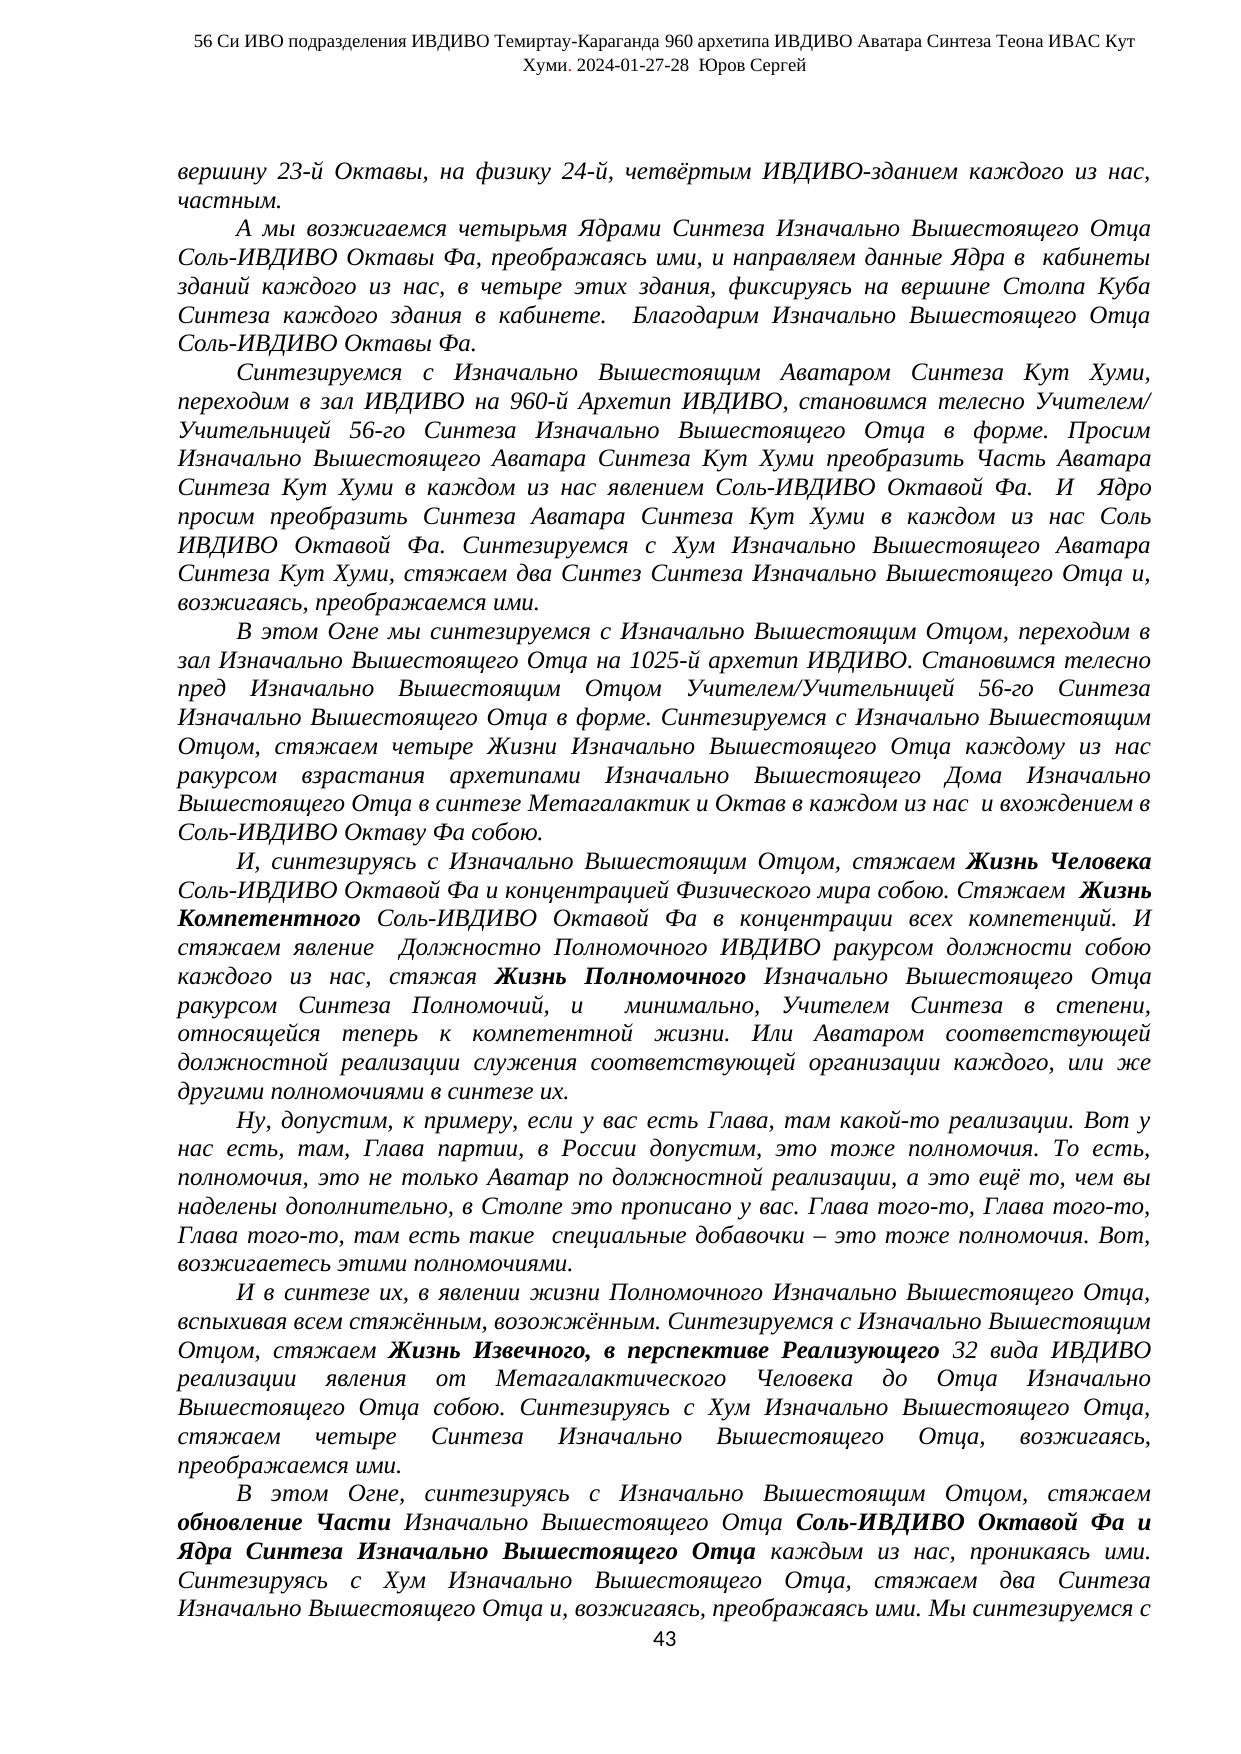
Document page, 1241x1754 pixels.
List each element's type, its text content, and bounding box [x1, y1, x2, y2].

text А мы возжигаемся четырьмя Ядрами Синтеза Изначально Вышестоящего Отца Соль-ИВДИВО Октавы Фа, преображаясь ими, и направляем данные Ядра в кабинеты зданий каждого из нас, в четыре этих здания, фиксируясь на вершине Столпа Куба Синтеза каждого здания в кабинете. Благодарим Изначально Вышестоящего Отца Соль-ИВДИВО Октавы Фа. [177, 213, 1152, 357]
text Ну, допустим, к примеру, если у вас есть Глава, там какой-то реализации. Вот у нас есть, там, Глава партии, в России допустим, это тоже полномочия. То есть, полномочия, это не только Аватар по должностной реализации, а это ещё то, чем вы наделены дополнительно, в Столпе это прописано у вас. Глава того-то, Глава того-то, Глава того-то, там есть такие специальные добавочки – это тоже полномочия. Вот, возжигаетесь этими полномочиями. [177, 1105, 1152, 1277]
text И в синтезе их, в явлении жизни Полномочного Изначально Вышестоящего Отца, вспыхивая всем стяжённым, возожжённым. Синтезируемся с Изначально Вышестоящим Отцом, стяжаем Жизнь Извечного, в перспективе Реализующего 32 вида ИВДИВО реализации явления от Метагалактического Человека до Отца Изначально Вышестоящего Отца собою. Синтезируясь с Хум Изначально Вышестоящего Отца, стяжаем четыре Синтеза Изначально Вышестоящего Отца, возжигаясь, преображаемся ими. [177, 1277, 1152, 1478]
text В этом Огне мы синтезируемся с Изначально Вышестоящим Отцом, переходим в зал Изначально Вышестоящего Отца на 1025-й архетип ИВДИВО. Становимся телесно пред Изначально Вышестоящим Отцом Учителем/Учительницей 56-го Синтеза Изначально Вышестоящего Отца в форме. Синтезируемся с Изначально Вышестоящим Отцом, стяжаем четыре Жизни Изначально Вышестоящего Отца каждому из нас ракурсом взрастания архетипами Изначально Вышестоящего Дома Изначально Вышестоящего Отца в синтезе Метагалактик и Октав в каждом из нас и вхождением в Соль-ИВДИВО Октаву Фа собою. [177, 616, 1152, 846]
text Синтезируемся с Изначально Вышестоящим Аватаром Синтеза Кут Хуми, переходим в зал ИВДИВО на 960-й Архетип ИВДИВО, становимся телесно Учителем/ Учительницей 56-го Синтеза Изначально Вышестоящего Отца в форме. Просим Изначально Вышестоящего Аватара Синтеза Кут Хуми преобразить Часть Аватара Синтеза Кут Хуми в каждом из нас явлением Соль-ИВДИВО Октавой Фа. И Ядро просим преобразить Синтеза Аватара Синтеза Кут Хуми в каждом из нас Соль ИВДИВО Октавой Фа. Синтезируемся с Хум Изначально Вышестоящего Аватара Синтеза Кут Хуми, стяжаем два Синтез Синтеза Изначально Вышестоящего Отца и, возжигаясь, преображаемся ими. [177, 357, 1152, 616]
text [177, 156, 1152, 213]
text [177, 1478, 1152, 1622]
text И, синтезируясь с Изначально Вышестоящим Отцом, стяжаем Жизнь Человека Соль-ИВДИВО Октавой Фа и концентрацией Физического мира собою. Стяжаем Жизнь Компетентного Соль-ИВДИВО Октавой Фа в концентрации всех компетенций. И стяжаем явление Должностно Полномочного ИВДИВО ракурсом должности собою каждого из нас, стяжая Жизнь Полномочного Изначально Вышестоящего Отца ракурсом Синтеза Полномочий, и минимально, Учителем Синтеза в степени, относящейся теперь к компетентной жизни. Или Аватаром соответствующей должностной реализации служения соответствующей организации каждого, или же другими полномочиями в синтезе их. [177, 846, 1152, 1105]
